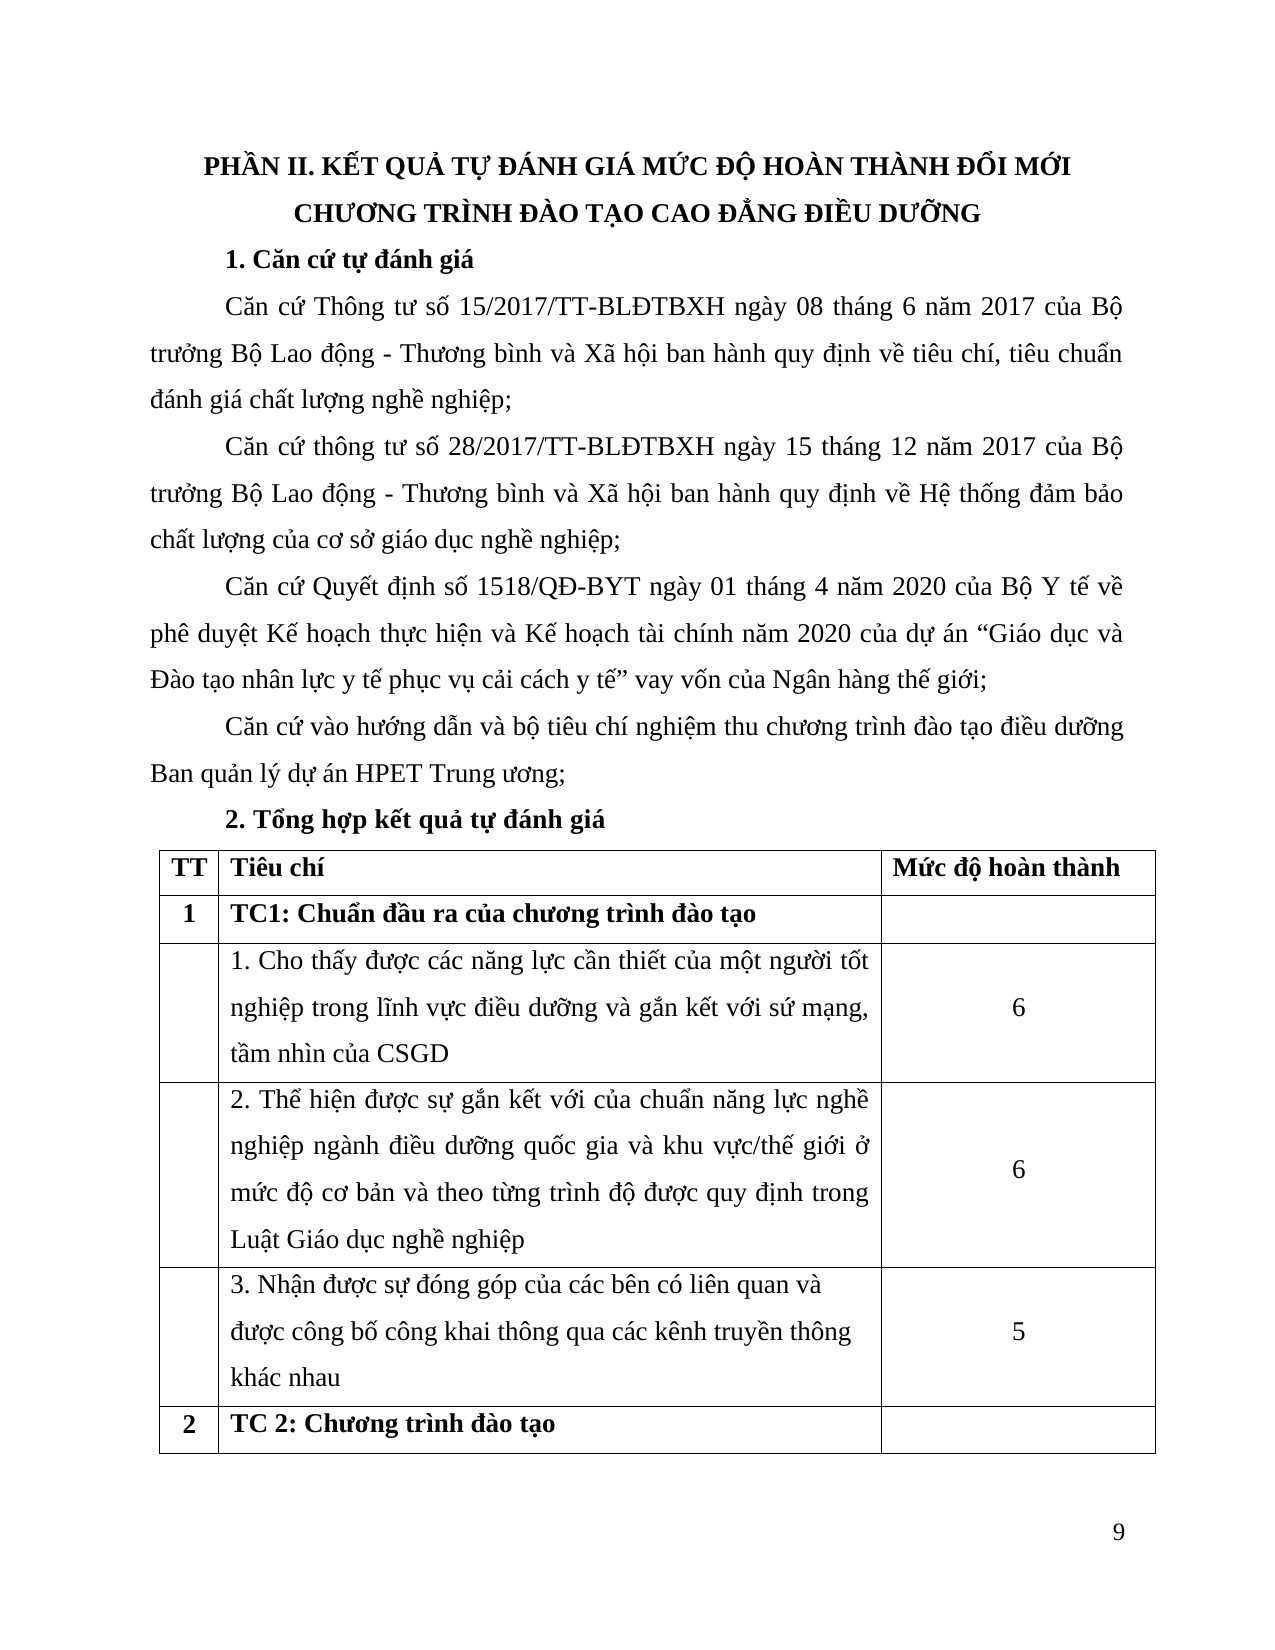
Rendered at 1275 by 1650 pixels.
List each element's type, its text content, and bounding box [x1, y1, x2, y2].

subtitle PHẦN II. KẾT QUẢ TỰ ĐÁNH GIÁ MỨC ĐỘ HOÀN THÀNH ĐỔI MỚI CHƯƠNG TRÌNH ĐÀO TẠO CAO ĐẲNG ĐIỀU DƯỠNG [150, 150, 1125, 228]
subtitle 1. Căn cứ tự đánh giá [150, 243, 1125, 274]
table_cell 2. Thể hiện được sự gắn kết với của chuẩn năng lực nghề nghiệp ngành điều dưỡng quốc gia và khu vực/thế giới ở mức độ cơ bản và theo từng trình độ được quy định trong Luật Giáo dục nghề nghiệp [219, 1083, 881, 1267]
table_cell 1 [160, 896, 218, 943]
table_cell 1. Cho thấy được các năng lực cần thiết của một người tốt nghiệp trong lĩnh vực điều dưỡng và gắn kết với sứ mạng, tầm nhìn của CSGD [219, 944, 881, 1082]
subtitle Căn cứ Thông tư số 15/2017/TT-BLĐTBXH ngày 08 tháng 6 năm 2017 của Bộ trưởng Bộ Lao động - Thương bình và Xã hội ban hành quy định về tiêu chí, tiêu chuẩn đánh giá chất lượng nghề nghiệp; [150, 290, 1125, 414]
subtitle 2. Tổng hợp kết quả tự đánh giá [150, 803, 1125, 834]
table_header Tiêu chí [219, 851, 881, 895]
table_cell TC1: Chuẩn đầu ra của chương trình đào tạo [219, 896, 881, 943]
table_cell 6 [882, 944, 1155, 1082]
table_header TT [160, 851, 218, 895]
table_cell [882, 896, 1155, 943]
table_cell 6 [882, 1083, 1155, 1267]
table_cell 2 [160, 1407, 218, 1453]
table_cell [160, 944, 218, 1082]
table_cell [160, 1268, 218, 1406]
table_cell [882, 1407, 1155, 1453]
table_cell [160, 1083, 218, 1267]
subtitle Căn cứ vào hướng dẫn và bộ tiêu chí nghiệm thu chương trình đào tạo điều dưỡng Ban quản lý dự án HPET Trung ương; [150, 710, 1125, 788]
table_header Mức độ hoàn thành [882, 851, 1155, 895]
table_cell TC 2: Chương trình đào tạo [219, 1407, 881, 1453]
subtitle Căn cứ Quyết định số 1518/QĐ-BYT ngày 01 tháng 4 năm 2020 của Bộ Y tế về phê duyệt Kế hoạch thực hiện và Kế hoạch tài chính năm 2020 của dự án “Giáo dục và Đào tạo nhân lực y tế phục vụ cải cách y tế” vay vốn của Ngân hàng thế giới; [150, 570, 1125, 694]
table_cell 5 [882, 1268, 1155, 1406]
subtitle Căn cứ thông tư số 28/2017/TT-BLĐTBXH ngày 15 tháng 12 năm 2017 của Bộ trưởng Bộ Lao động - Thương bình và Xã hội ban hành quy định về Hệ thống đảm bảo chất lượng của cơ sở giáo dục nghề nghiệp; [150, 430, 1125, 554]
table_cell 3. Nhận được sự đóng góp của các bên có liên quan và được công bố công khai thông qua các kênh truyền thông khác nhau [219, 1268, 881, 1406]
